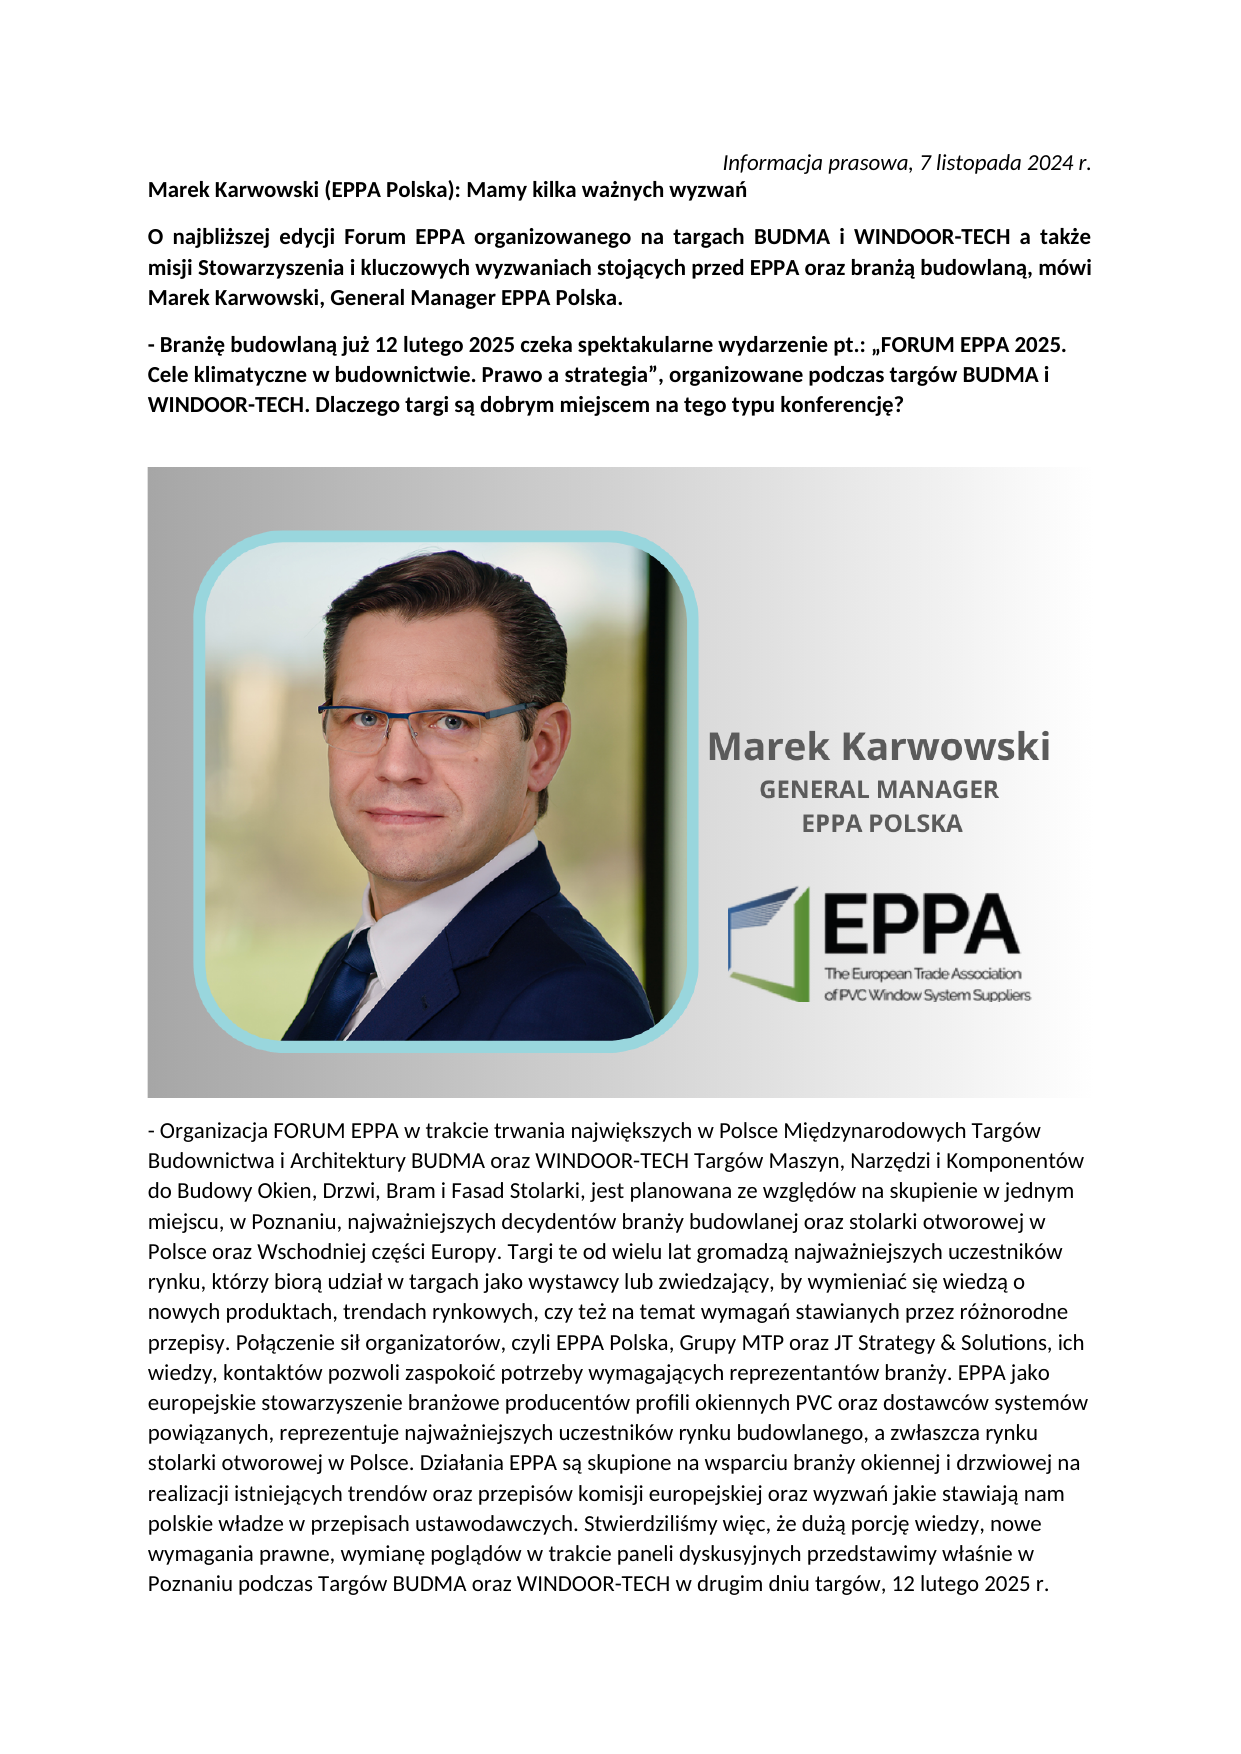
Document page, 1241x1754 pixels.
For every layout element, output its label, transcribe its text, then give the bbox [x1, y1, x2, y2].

text - Branżę budowlaną już 12 lutego 2025 czeka spektakularne wydarzenie pt.: „FORUM EPPA 2025. Cele klimatyczne w budownictwie. Prawo a strategia”, organizowane podczas targów BUDMA i WINDOOR-TECH. Dlaczego targi są dobrym miejscem na tego typu konferencję? [148, 330, 1093, 418]
text O najbliższej edycji Forum EPPA organizowanego na targach BUDMA i WINDOOR-TECH a także misji Stowarzyszenia i kluczowych wyzwaniach stojących przed EPPA oraz branżą budowlaną, mówi Marek Karwowski, General Manager EPPA Polska. [148, 222, 1093, 311]
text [148, 1116, 1093, 1597]
picture [147, 467, 1093, 1098]
text Marek Karwowski (EPPA Polska): Mamy kilka ważnych wyzwań [148, 176, 1093, 204]
text Informacja prasowa, 7 listopada 2024 r. [148, 148, 1093, 176]
